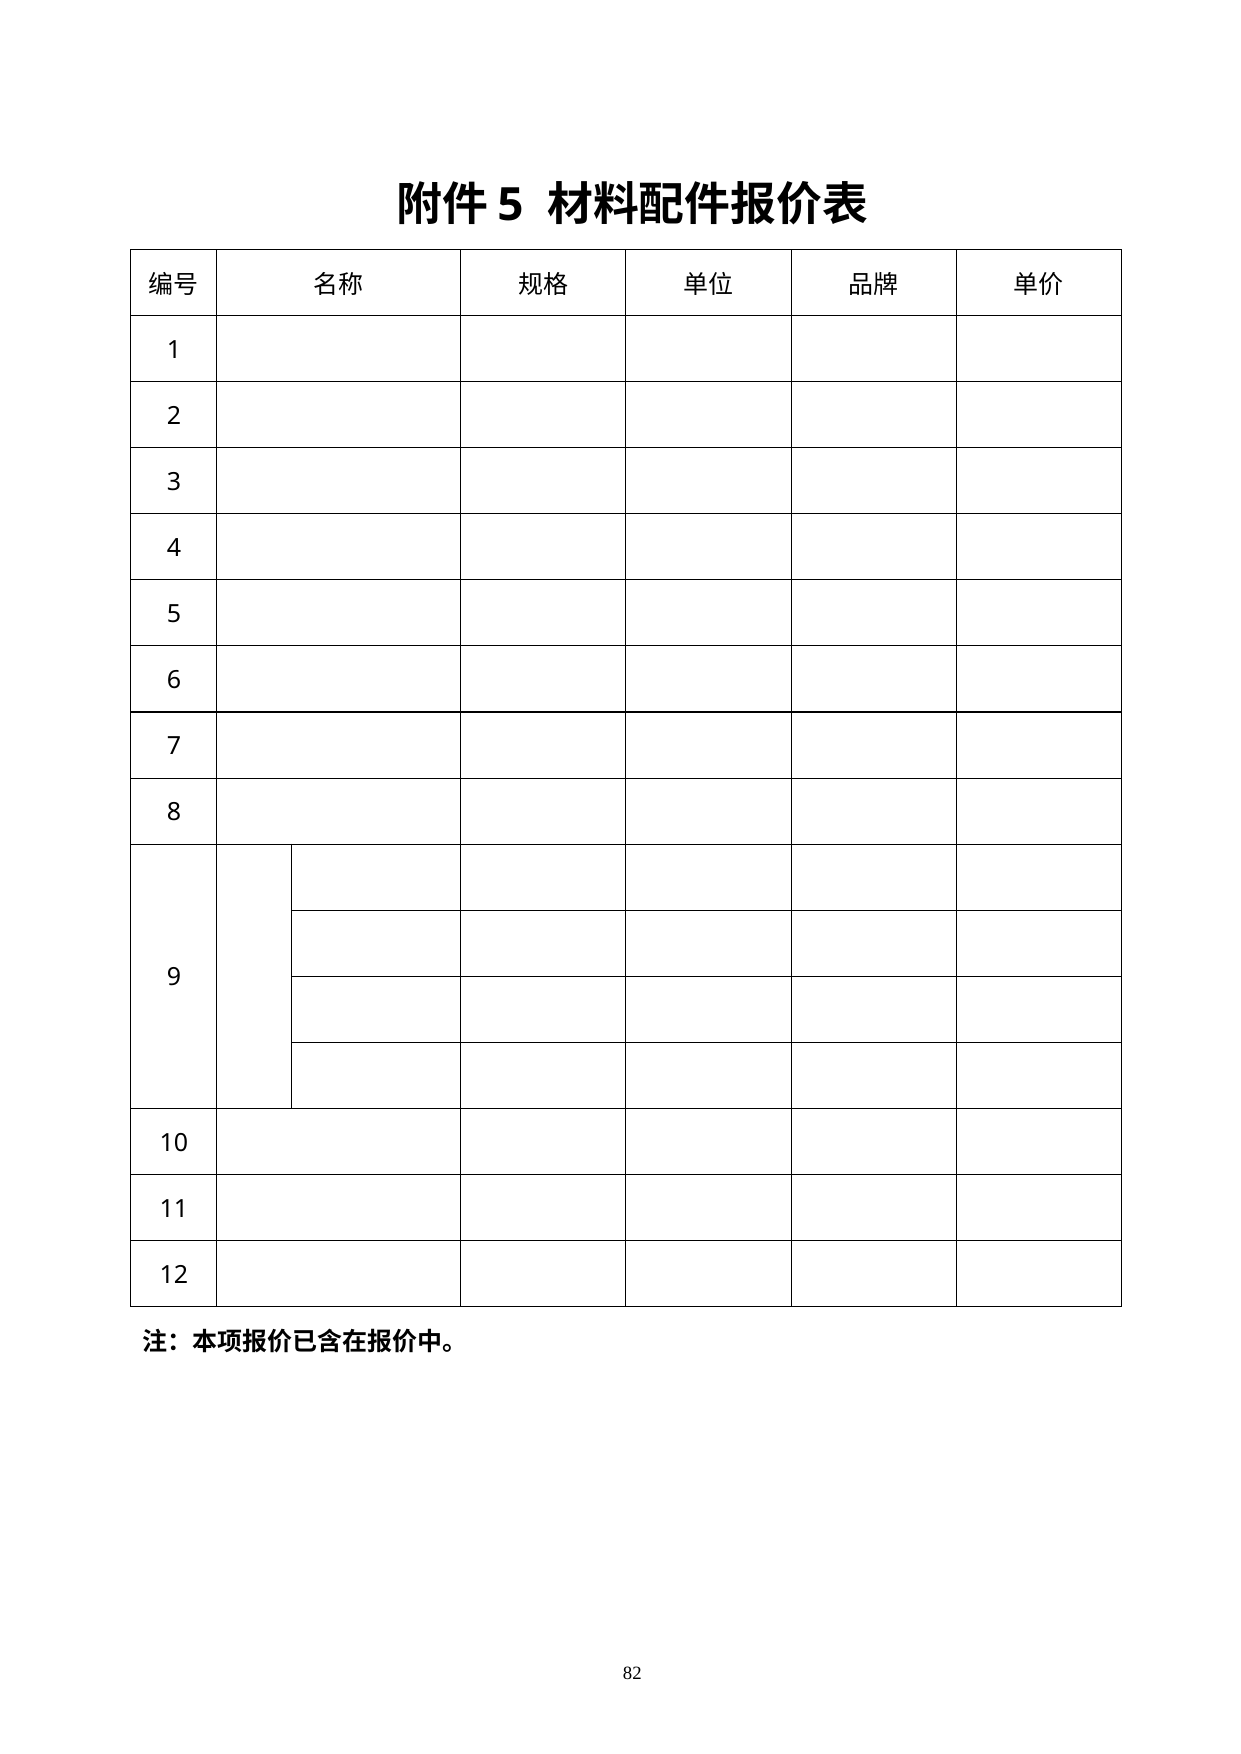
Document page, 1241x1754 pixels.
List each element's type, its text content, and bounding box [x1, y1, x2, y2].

table_header 单位 [626, 250, 791, 315]
table_cell [792, 514, 956, 579]
table_cell [792, 779, 956, 843]
table_cell 2 [131, 382, 216, 447]
table_cell 9 [131, 845, 216, 1108]
table_cell [626, 1109, 791, 1174]
table_cell 6 [131, 646, 216, 711]
table_header 单价 [957, 250, 1121, 315]
table_cell [792, 1109, 956, 1174]
table_cell 4 [131, 514, 216, 579]
table_cell [957, 779, 1121, 843]
table_cell [461, 1109, 625, 1174]
table_cell [217, 382, 460, 447]
table_cell [792, 1241, 956, 1306]
table_cell [957, 1241, 1121, 1306]
table_cell [626, 911, 791, 976]
table_cell [626, 845, 791, 909]
table_cell [626, 316, 791, 381]
table_cell [626, 713, 791, 777]
table_cell 12 [131, 1241, 216, 1306]
text 注：本项报价已含在报价中。 [142, 1307, 1122, 1372]
table_cell 7 [131, 713, 216, 777]
table_cell [792, 845, 956, 909]
table_cell [292, 911, 460, 976]
table_cell [792, 1175, 956, 1240]
table_cell [217, 316, 460, 381]
table_cell [461, 1241, 625, 1306]
table_cell [626, 382, 791, 447]
table_cell [957, 514, 1121, 579]
table_cell [792, 1043, 956, 1108]
table_cell [461, 1175, 625, 1240]
table_cell [792, 382, 956, 447]
table_cell [957, 977, 1121, 1042]
table_cell [626, 977, 791, 1042]
table_cell [217, 1175, 460, 1240]
table_cell [461, 316, 625, 381]
table_cell [626, 779, 791, 843]
table_cell [957, 713, 1121, 777]
table_cell [792, 580, 956, 645]
table_cell [461, 1043, 625, 1108]
table_cell [792, 646, 956, 711]
table_header 规格 [461, 250, 625, 315]
table_cell [792, 316, 956, 381]
table_cell [217, 1109, 460, 1174]
table_cell [461, 646, 625, 711]
table_cell [957, 580, 1121, 645]
table_cell [626, 1175, 791, 1240]
table_cell [957, 1043, 1121, 1108]
table_cell [461, 911, 625, 976]
table_cell [292, 977, 460, 1042]
table_cell [792, 713, 956, 777]
table_cell [957, 646, 1121, 711]
table_cell [626, 514, 791, 579]
table_cell [461, 580, 625, 645]
table_header 编号 [131, 250, 216, 315]
table_cell [626, 646, 791, 711]
table_cell [957, 1109, 1121, 1174]
table_cell [626, 1241, 791, 1306]
table_cell [957, 448, 1121, 513]
table_cell [957, 911, 1121, 976]
table_cell 1 [131, 316, 216, 381]
table_cell 8 [131, 779, 216, 843]
table_cell [217, 1241, 460, 1306]
table_header 品牌 [792, 250, 956, 315]
table_cell [292, 1043, 460, 1108]
table_cell [626, 1043, 791, 1108]
table_cell [217, 580, 460, 645]
table_cell 5 [131, 580, 216, 645]
table_cell [626, 448, 791, 513]
table_cell [461, 845, 625, 909]
table_cell [957, 316, 1121, 381]
table_cell [217, 448, 460, 513]
table_cell [217, 646, 460, 711]
table_cell [217, 514, 460, 579]
table_cell [792, 911, 956, 976]
table_cell [626, 580, 791, 645]
table_cell 3 [131, 448, 216, 513]
table_cell [461, 779, 625, 843]
table_cell 11 [131, 1175, 216, 1240]
table_cell [461, 713, 625, 777]
table_cell [792, 448, 956, 513]
table_cell [461, 382, 625, 447]
table_cell [461, 514, 625, 579]
table_cell [957, 1175, 1121, 1240]
table_cell [792, 977, 956, 1042]
table_cell [461, 448, 625, 513]
table_cell [957, 382, 1121, 447]
table_cell [957, 845, 1121, 909]
table_cell [217, 713, 460, 777]
table_cell 10 [131, 1109, 216, 1174]
table_cell [217, 779, 460, 843]
table_cell [292, 845, 460, 909]
table_header 名称 [217, 250, 460, 315]
table_cell [217, 845, 291, 1108]
subtitle 附件5 材料配件报价表 [142, 152, 1122, 249]
table_cell [461, 977, 625, 1042]
